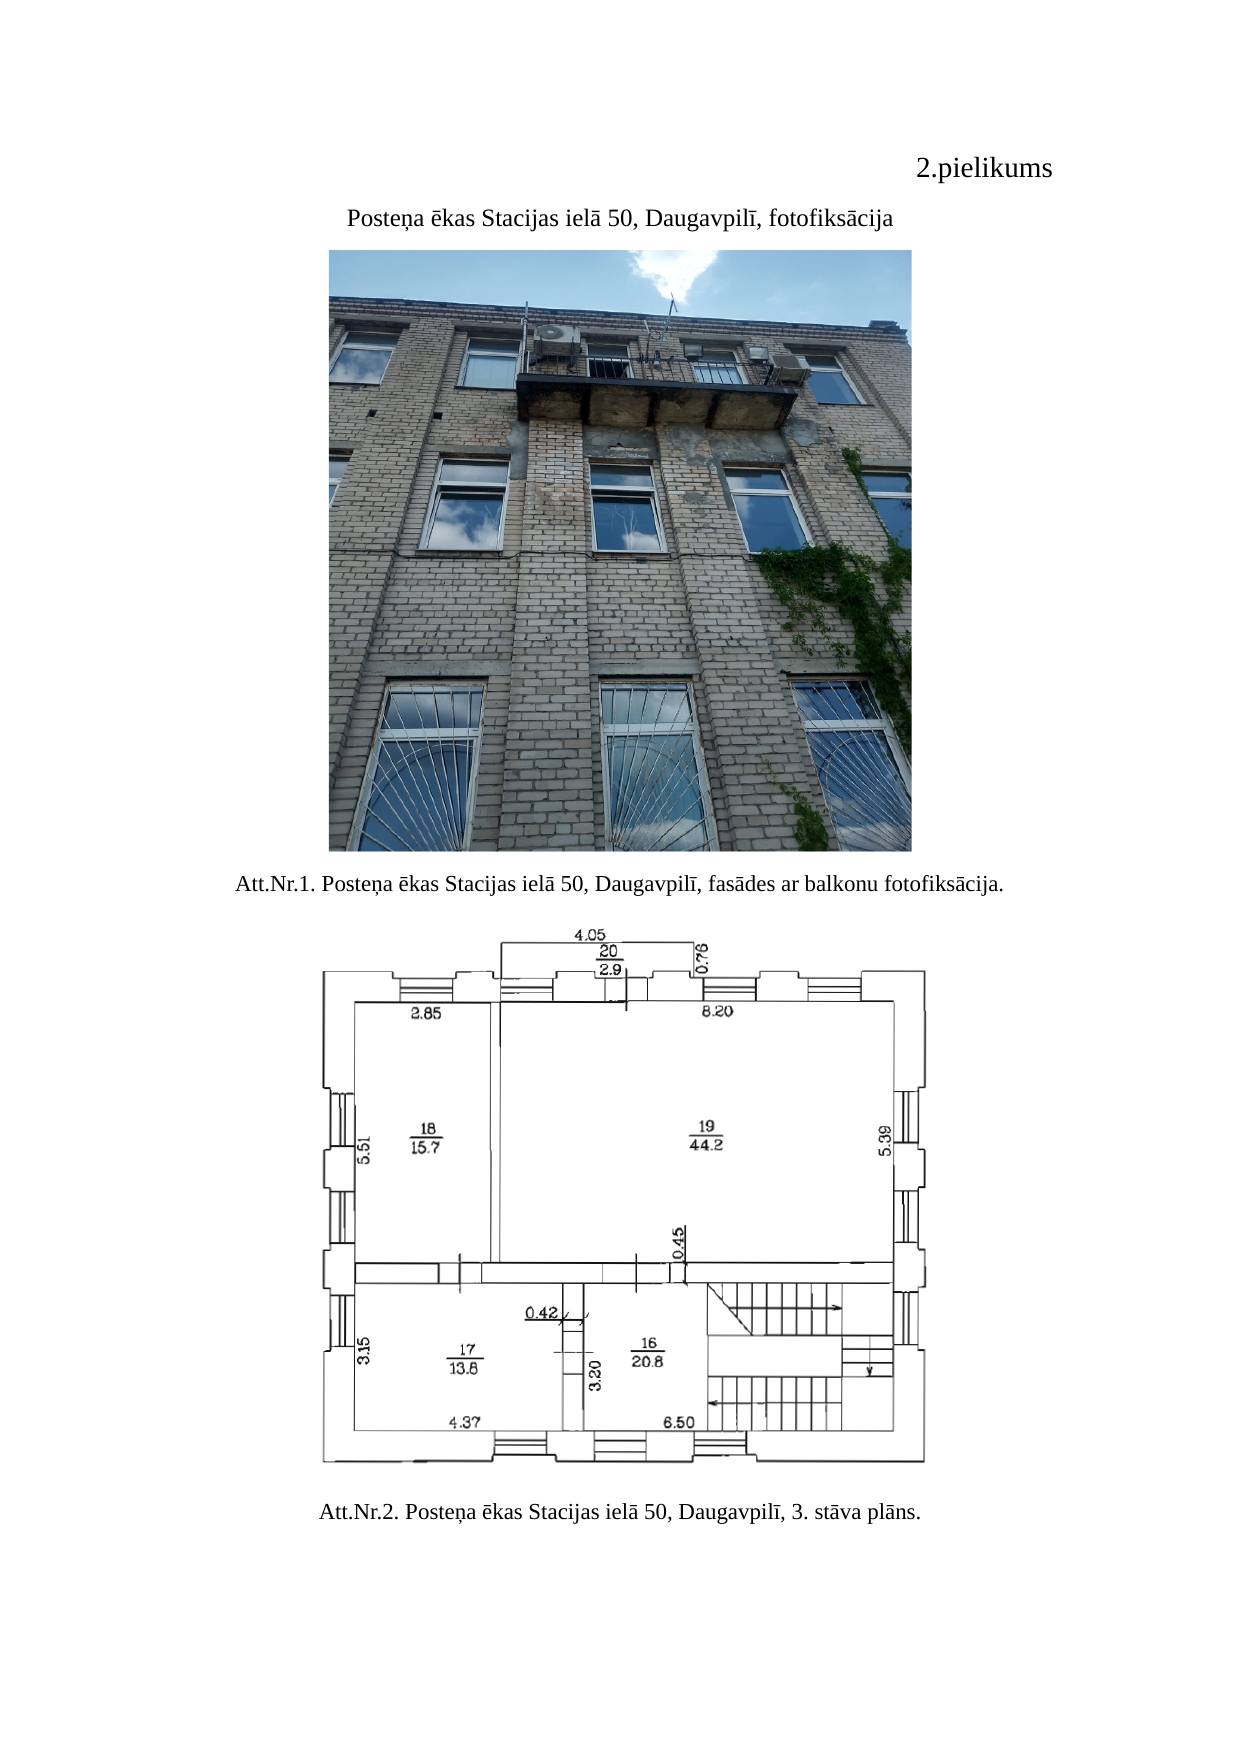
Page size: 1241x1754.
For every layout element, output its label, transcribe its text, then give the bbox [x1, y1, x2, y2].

text Att.Nr.2. Posteņa ēkas Stacijas ielā 50, Daugavpilī, 3. stāva plāns. [187, 1498, 1053, 1525]
text Att.Nr.1. Posteņa ēkas Stacijas ielā 50, Daugavpilī, fasādes ar balkonu fotofiksācija. [187, 870, 1053, 897]
text 2.pielikums [187, 150, 1053, 183]
picture [293, 915, 948, 1480]
text Posteņa ēkas Stacijas ielā 50, Daugavpilī, fotofiksācija [187, 203, 1053, 232]
picture [328, 250, 912, 852]
